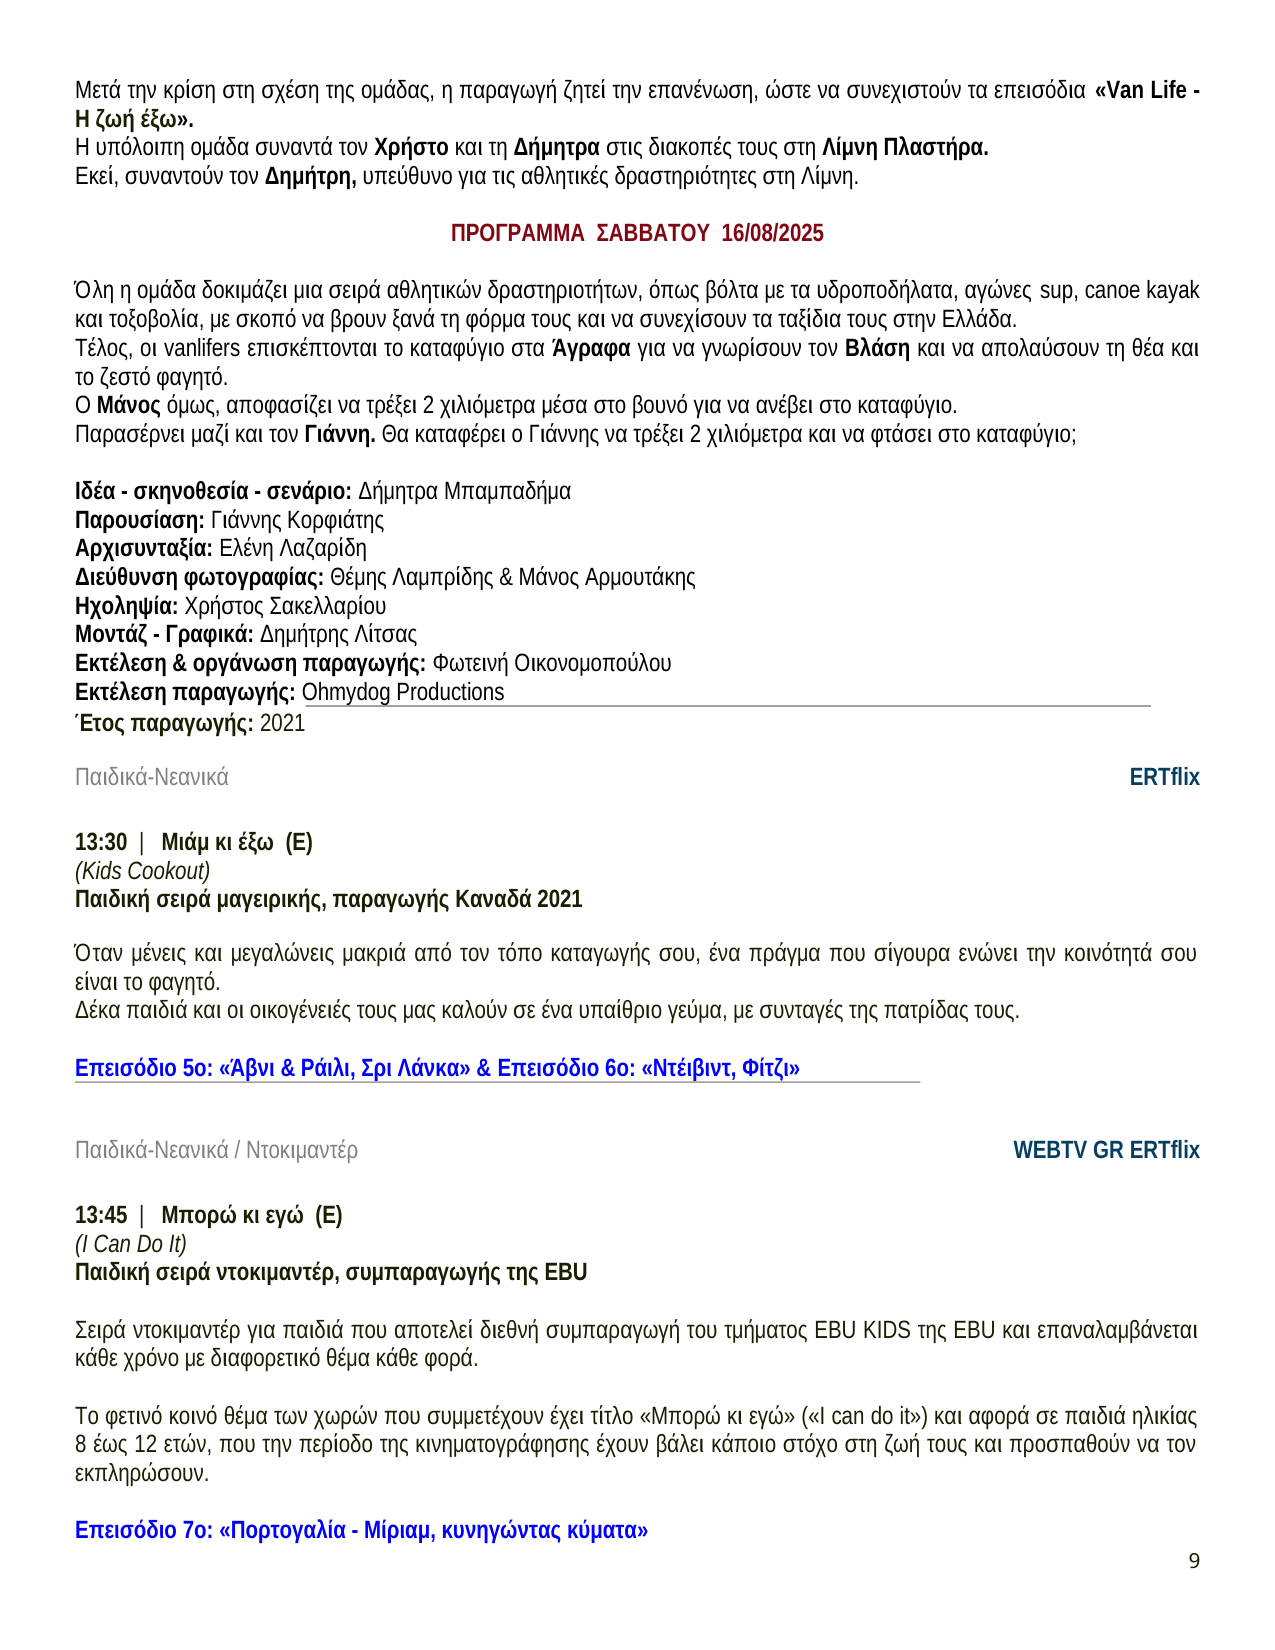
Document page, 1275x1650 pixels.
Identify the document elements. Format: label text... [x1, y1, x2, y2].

text Eπεισόδιο 7ο: «Πορτογαλία - Μίριαμ, κυνηγώντας κύματα» [75, 1487, 1200, 1544]
text Ηχοληψία: Χρήστος Σακελλαρίου [75, 591, 1200, 619]
text Εκτέλεση παραγωγής: Ohmydog Productions [75, 677, 1200, 705]
table_header Παιδικά-Νεανικά / Ντοκιμαντέρ [75, 1135, 637, 1164]
text Τέλος, οι vanlifers επισκέπτονται το καταφύγιο στα Άγραφα για να γνωρίσουν τον Βλάση και να απολαύσουν τη θέα και το ζεστό φαγητό. [75, 333, 1200, 390]
text Μοντάζ - Γραφικά: Δημήτρης Λίτσας [75, 619, 1200, 648]
text Ο Μάνος όμως, αποφασίζει να τρέξει 2 χιλιόμετρα μέσα στο βουνό για να ανέβει στο καταφύγιο. [75, 390, 1200, 419]
text Παρασέρνει μαζί και τον Γιάννη. Θα καταφέρει ο Γιάννης να τρέξει 2 χιλιόμετρα και να φτάσει στο καταφύγιο; [75, 419, 1200, 447]
text Παρουσίαση: Γιάννης Κορφιάτης [75, 505, 1200, 533]
text Όλη η ομάδα δοκιμάζει μια σειρά αθλητικών δραστηριοτήτων, όπως βόλτα με τα υδροποδήλατα, αγώνες sup, canoe kayak και τοξοβολία, με σκοπό να βρουν ξανά τη φόρμα τους και να συνεχίσουν τα ταξίδια τους στην Ελλάδα. [75, 276, 1200, 333]
text Το φετινό κοινό θέμα των χωρών που συμμετέχουν έχει τίτλο «Μπορώ κι εγώ» («Ι can do it») και αφορά σε παιδιά ηλικίας 8 έως 12 ετών, που την περίοδο της κινηματογράφησης έχουν βάλει κάποιο στόχο στη ζωή τους και προσπαθούν να τον εκπληρώσουν. [75, 1401, 1200, 1487]
text Αρχισυνταξία: Ελένη Λαζαρίδη [75, 533, 1200, 562]
text Εκεί, συναντούν τον Δημήτρη, υπεύθυνο για τις αθλητικές δραστηριότητες στη Λίμνη. [75, 161, 1200, 189]
text 13:30 | Μιάμ κι έξω (E) (Kids Cookout) Παιδική σειρά μαγειρικής, παραγωγής Καναδά 2021 [75, 791, 1200, 913]
text Επεισόδιo 5ο: «Άβνι & Ράιλι, Σρι Λάνκα» & Επεισόδιο 6ο: «Ντέιβιντ, Φίτζι» [75, 1053, 1200, 1110]
table_header ERTflix [638, 762, 1200, 791]
text Όταν μένεις και μεγαλώνεις μακριά από τον τόπο καταγωγής σου, ένα πράγμα που σίγουρα ενώνει την κοινότητά σου είναι το φαγητό. [75, 938, 1200, 995]
text Δέκα παιδιά και οι οικογένειές τους μας καλούν σε ένα υπαίθριο γεύμα, με συνταγές της πατρίδας τους. [75, 995, 1200, 1024]
text Η υπόλοιπη ομάδα συναντά τον Χρήστο και τη Δήμητρα στις διακοπές τους στη Λίμνη Πλαστήρα. [75, 132, 1200, 161]
text Διεύθυνση φωτογραφίας: Θέμης Λαμπρίδης & Μάνος Αρμουτάκης [75, 562, 1200, 591]
text (I Can Do It) [75, 1229, 1200, 1257]
text ΠΡΟΓΡΑΜΜΑ ΣΑΒΒΑΤΟΥ 16/08/2025 [75, 218, 1200, 247]
table_header WEBTV GR ERTflix [638, 1135, 1200, 1164]
text Εκτέλεση & οργάνωση παραγωγής: Φωτεινή Οικονομοπούλου [75, 648, 1200, 677]
text Μετά την κρίση στη σχέση της ομάδας, η παραγωγή ζητεί την επανένωση, ώστε να συνεχιστούν τα επεισόδια «Van Life - Η ζωή έξω». [75, 75, 1200, 132]
text Έτος παραγωγής: 2021 [75, 705, 1200, 737]
text Σειρά ντοκιμαντέρ για παιδιά που αποτελεί διεθνή συμπαραγωγή του τμήματος EBU KIDS της ΕΒU και επαναλαμβάνεται κάθε χρόνο με διαφορετικό θέμα κάθε φορά. [75, 1315, 1200, 1372]
text 13:45 | Μπορώ κι εγώ (E) [75, 1164, 1200, 1229]
text Παιδική σειρά ντοκιμαντέρ, συμπαραγωγής της EBU [75, 1257, 1200, 1286]
text Ιδέα - σκηνοθεσία - σενάριο: Δήμητρα Μπαμπαδήμα [75, 476, 1200, 505]
table_header Παιδικά-Νεανικά [75, 762, 637, 791]
